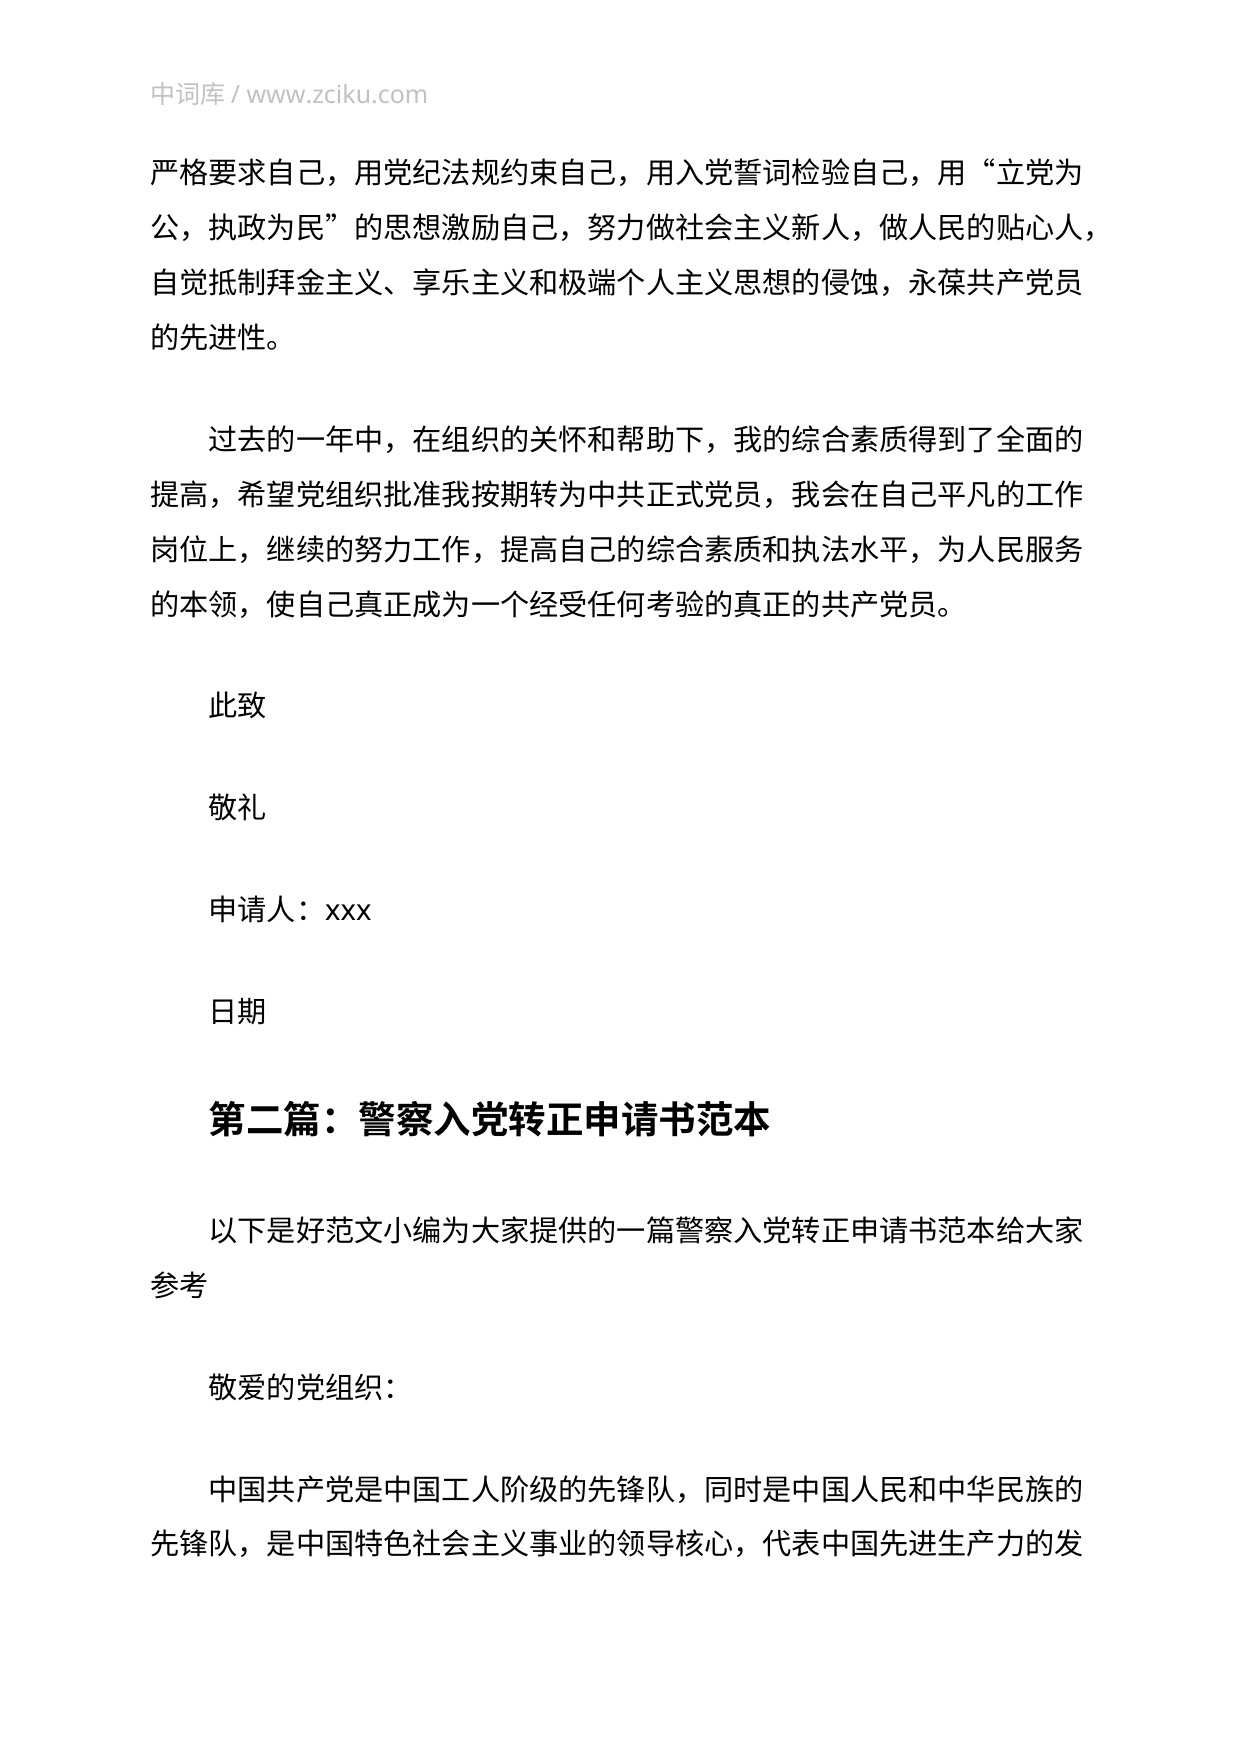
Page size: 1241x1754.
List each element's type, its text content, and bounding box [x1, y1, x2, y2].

text 第二篇：警察入党转正申请书范本 [150, 1090, 1090, 1144]
text 以下是好范文小编为大家提供的一篇警察入党转正申请书范本给大家参考 [150, 1208, 1090, 1305]
text 日期 [150, 988, 1090, 1031]
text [150, 150, 1090, 357]
text 敬礼 [150, 785, 1090, 827]
text 敬爱的党组织： [150, 1364, 1090, 1407]
text 过去的一年中，在组织的关怀和帮助下，我的综合素质得到了全面的提高，希望党组织批准我按期转为中共正式党员，我会在自己平凡的工作岗位上，继续的努力工作，提高自己的综合素质和执法水平，为人民服务的本领，使自己真正成为一个经受任何考验的真正的共产党员。 [150, 416, 1090, 623]
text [150, 1466, 1090, 1563]
text 此致 [150, 683, 1090, 725]
text 申请人：xxx [150, 886, 1090, 929]
